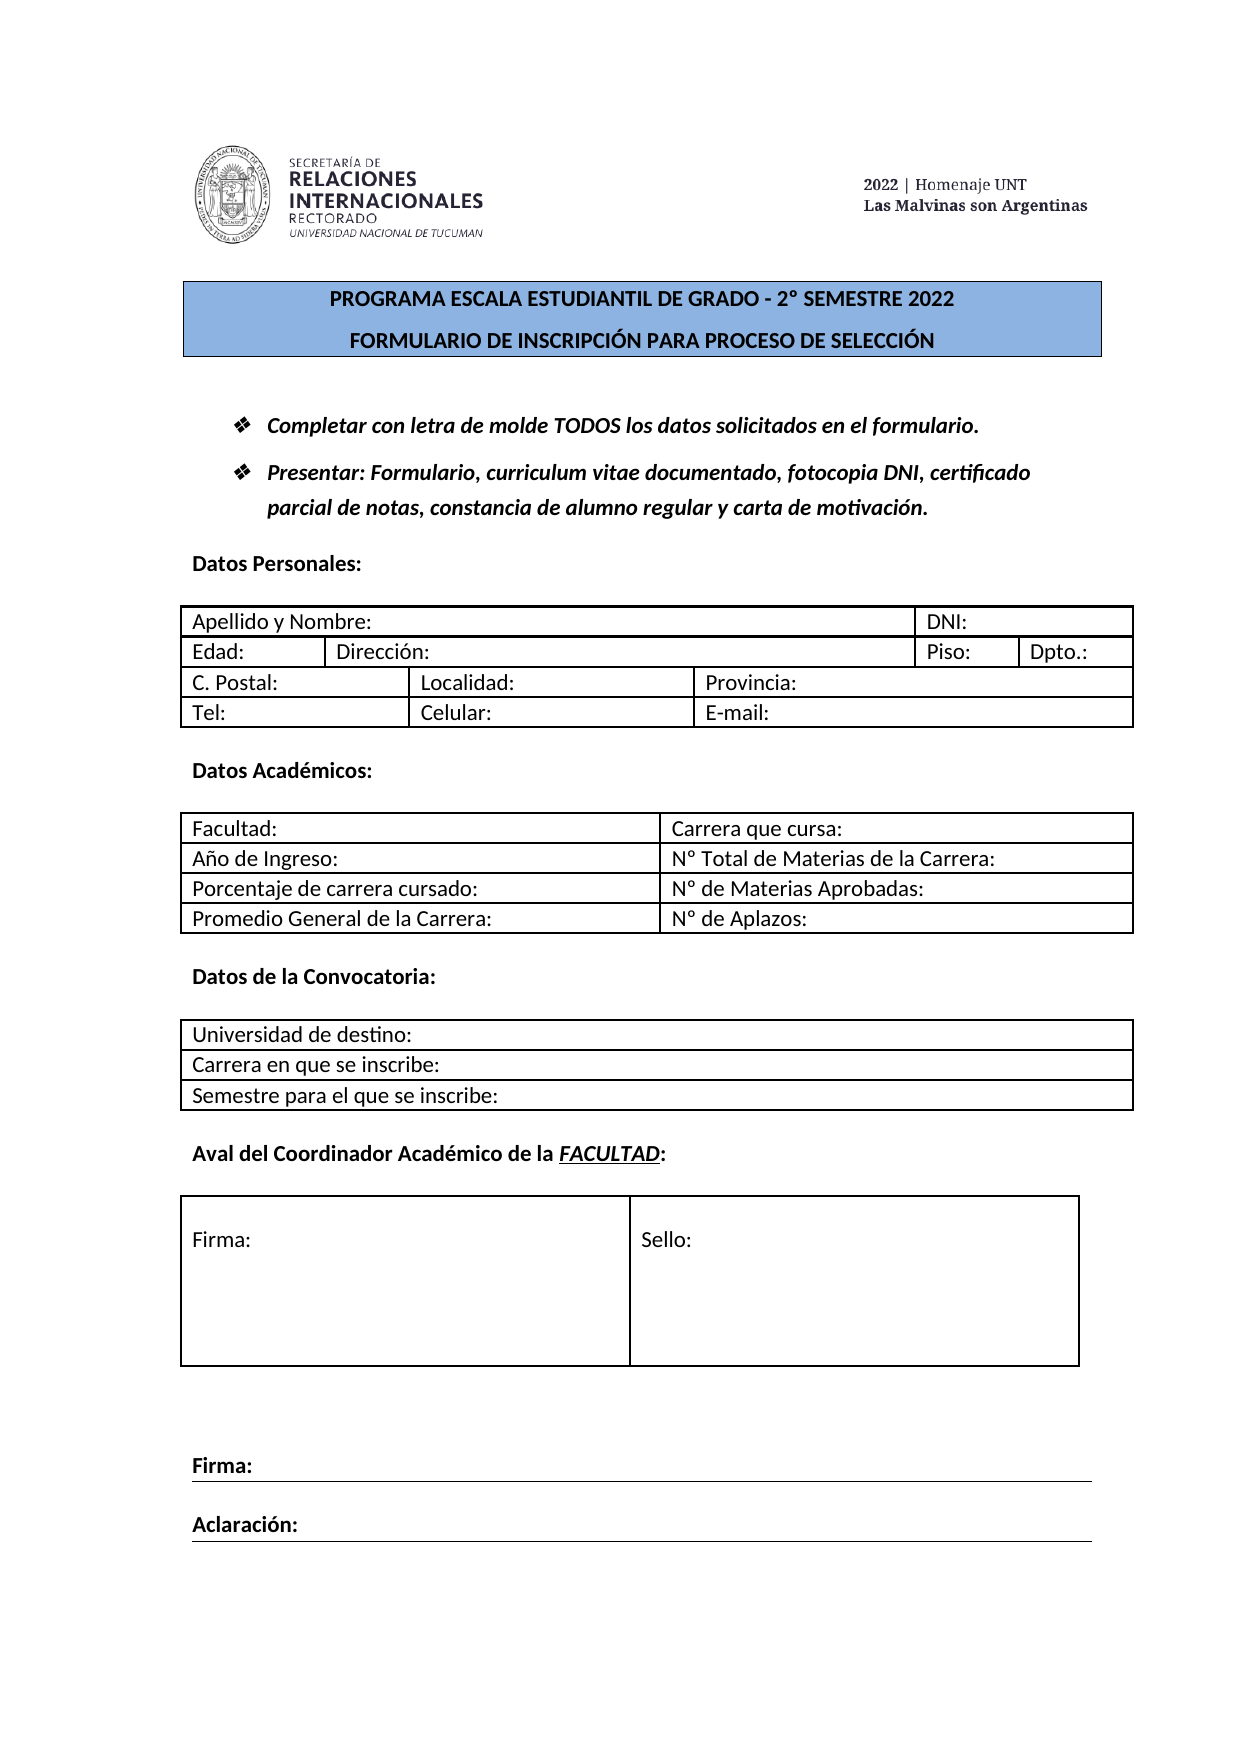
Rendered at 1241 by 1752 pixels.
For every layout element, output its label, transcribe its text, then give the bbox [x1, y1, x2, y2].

table_header Universidad de destino: [182, 1021, 1132, 1048]
text Aval del Coordinador Académico de la FACULTAD: [192, 1139, 1092, 1167]
table_header DNI: [916, 608, 1132, 635]
text Datos Personales: [192, 549, 1092, 577]
table_header Apellido y Nombre: [182, 608, 914, 635]
table_cell Provincia: [695, 668, 1132, 696]
table_cell Piso: [916, 638, 1018, 666]
text Firma: [192, 1451, 1092, 1481]
list Completar con letra de molde TODOS los datos solicitados en el formulario. [229, 399, 1092, 446]
text Aclaración: [192, 1510, 1092, 1541]
table_cell Localidad: [410, 668, 693, 696]
table_cell E-mail: [695, 698, 1132, 726]
table_cell Nº Total de Materias de la Carrera: [661, 844, 1132, 872]
text Datos de la Convocatoria: [192, 962, 1092, 990]
table_cell Carrera en que se inscribe: [182, 1051, 1132, 1079]
table_cell Porcentaje de carrera cursado: [182, 874, 659, 902]
table_cell Dpto.: [1020, 638, 1132, 666]
picture [192, 73, 1092, 253]
table_cell Semestre para el que se inscribe: [182, 1081, 1132, 1109]
table_cell Tel: [182, 698, 408, 726]
table_header Firma: [182, 1197, 629, 1365]
table_cell Nº de Aplazos: [661, 904, 1132, 932]
table_cell Dirección: [326, 638, 914, 666]
table_header Sello: [631, 1197, 1078, 1365]
table_cell C. Postal: [182, 668, 408, 696]
table_header Facultad: [182, 814, 659, 842]
table_cell Año de Ingreso: [182, 844, 659, 872]
table_cell Celular: [410, 698, 693, 726]
table_cell Nº de Materias Aprobadas: [661, 874, 1132, 902]
table_cell Promedio General de la Carrera: [182, 904, 659, 932]
list Presentar: Formulario, curriculum vitae documentado, fotocopia DNI, certificado parcial de notas, constancia de alumno regular y carta de motivación. [229, 446, 1092, 521]
table_cell Edad: [182, 638, 324, 666]
text Datos Académicos: [192, 756, 1092, 784]
text PROGRAMA ESCALA ESTUDIANTIL DE GRADO - 2º SEMESTRE 2022 [184, 282, 1101, 312]
table_header Carrera que cursa: [661, 814, 1132, 842]
text FORMULARIO DE INSCRIPCIÓN PARA PROCESO DE SELECCIÓN [184, 323, 1101, 356]
